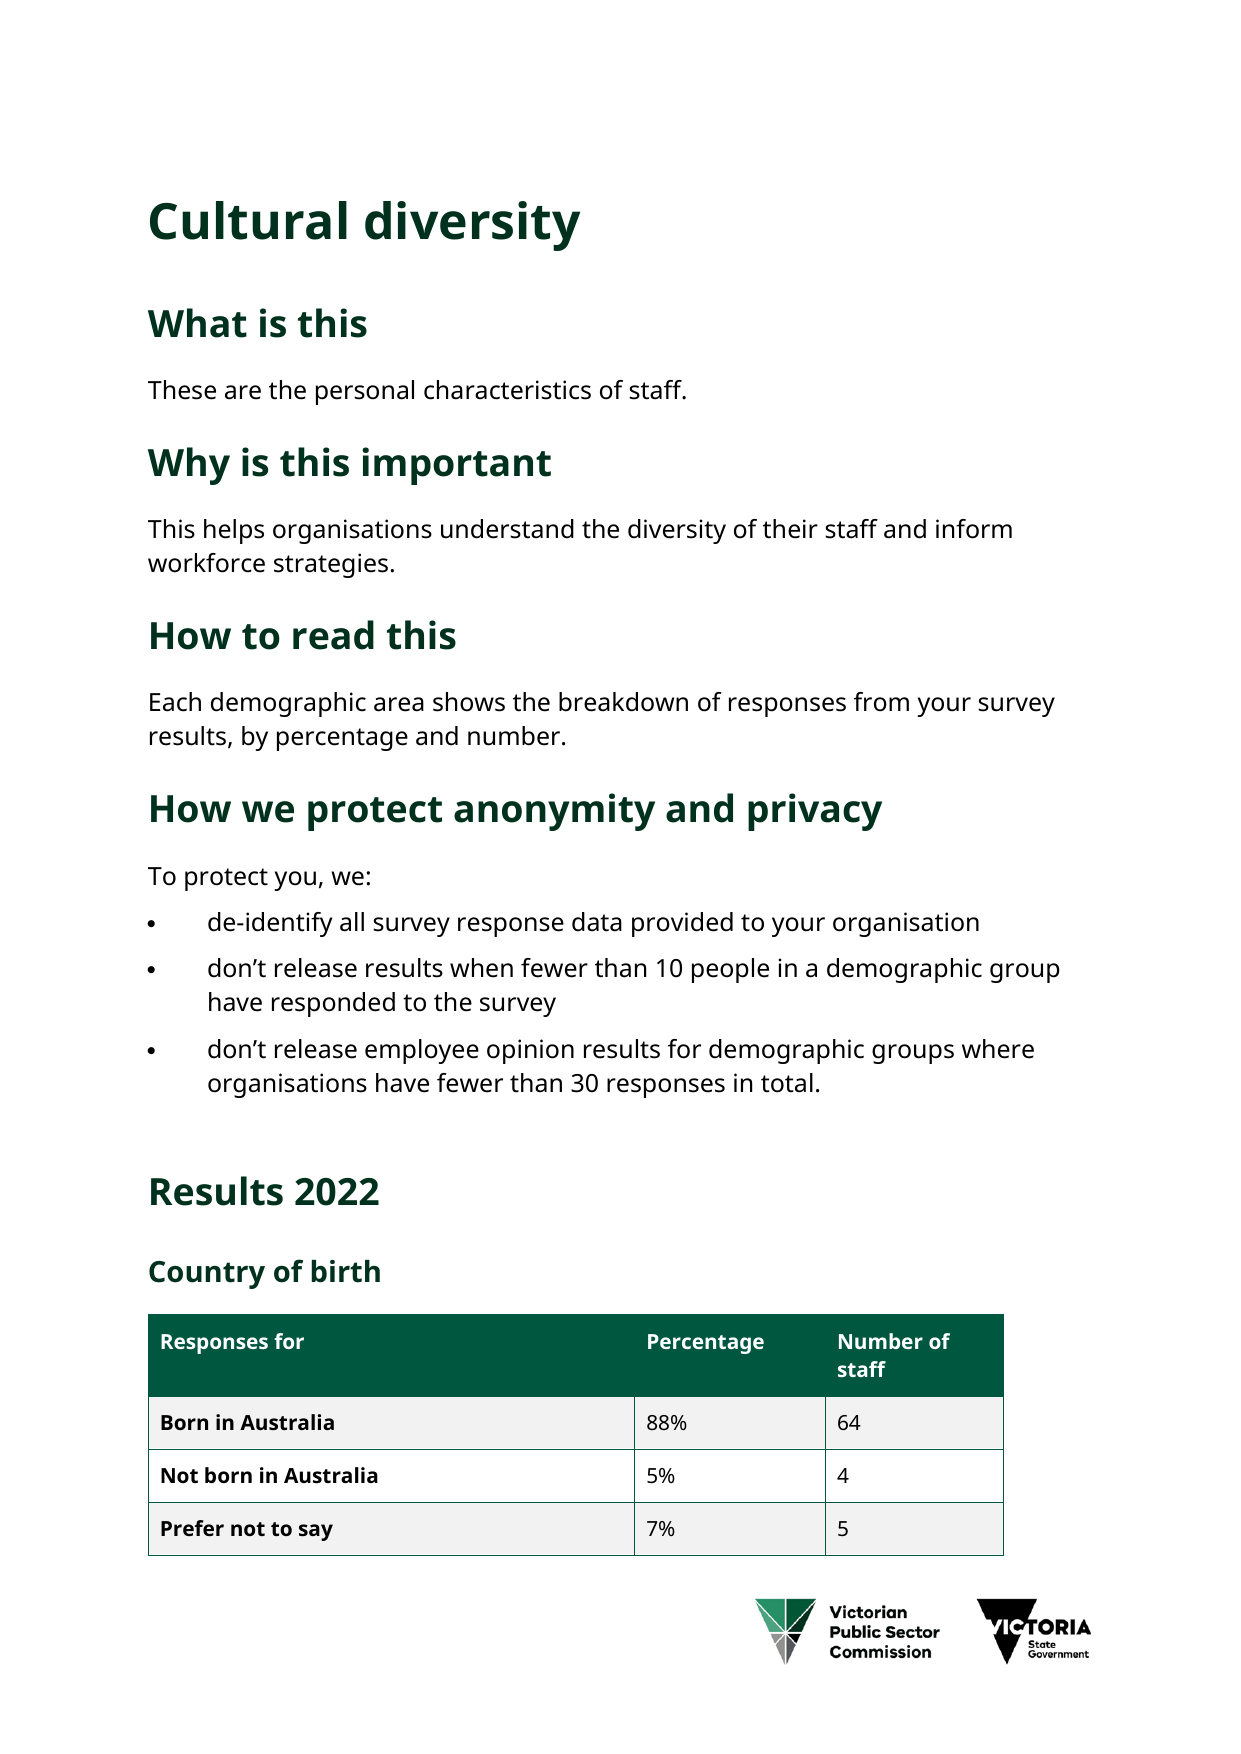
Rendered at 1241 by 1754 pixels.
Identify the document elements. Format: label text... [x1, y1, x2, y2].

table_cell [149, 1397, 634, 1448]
subtitle How to read this [148, 609, 1092, 660]
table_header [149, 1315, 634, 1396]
list de-identify all survey response data provided to your organisation [148, 904, 1092, 939]
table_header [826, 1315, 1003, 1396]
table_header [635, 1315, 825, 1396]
subtitle How we protect anonymity and privacy [148, 782, 1092, 833]
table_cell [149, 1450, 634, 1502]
text This helps organisations understand the diversity of their staff and inform workforce strategies. [148, 512, 1092, 580]
subtitle Why is this important [148, 436, 1092, 487]
list don’t release results when fewer than 10 people in a demographic group have responded to the survey [148, 951, 1092, 1019]
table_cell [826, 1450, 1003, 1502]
subtitle Results 2022 [148, 1165, 1092, 1216]
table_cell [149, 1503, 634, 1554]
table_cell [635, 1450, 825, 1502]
text Each demographic area shows the breakdown of responses from your survey results, by percentage and number. [148, 685, 1092, 753]
subtitle Cultural diversity [148, 186, 1092, 254]
subtitle What is this [148, 297, 1092, 348]
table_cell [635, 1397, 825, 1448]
text To protect you, we: [148, 858, 1092, 892]
picture [754, 1598, 1093, 1666]
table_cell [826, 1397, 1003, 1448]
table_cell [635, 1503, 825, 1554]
subtitle Country of birth [148, 1252, 1092, 1291]
list don’t release employee opinion results for demographic groups where organisations have fewer than 30 responses in total. [148, 1032, 1092, 1100]
text These are the personal characteristics of staff. [148, 373, 1092, 407]
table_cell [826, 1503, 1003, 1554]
